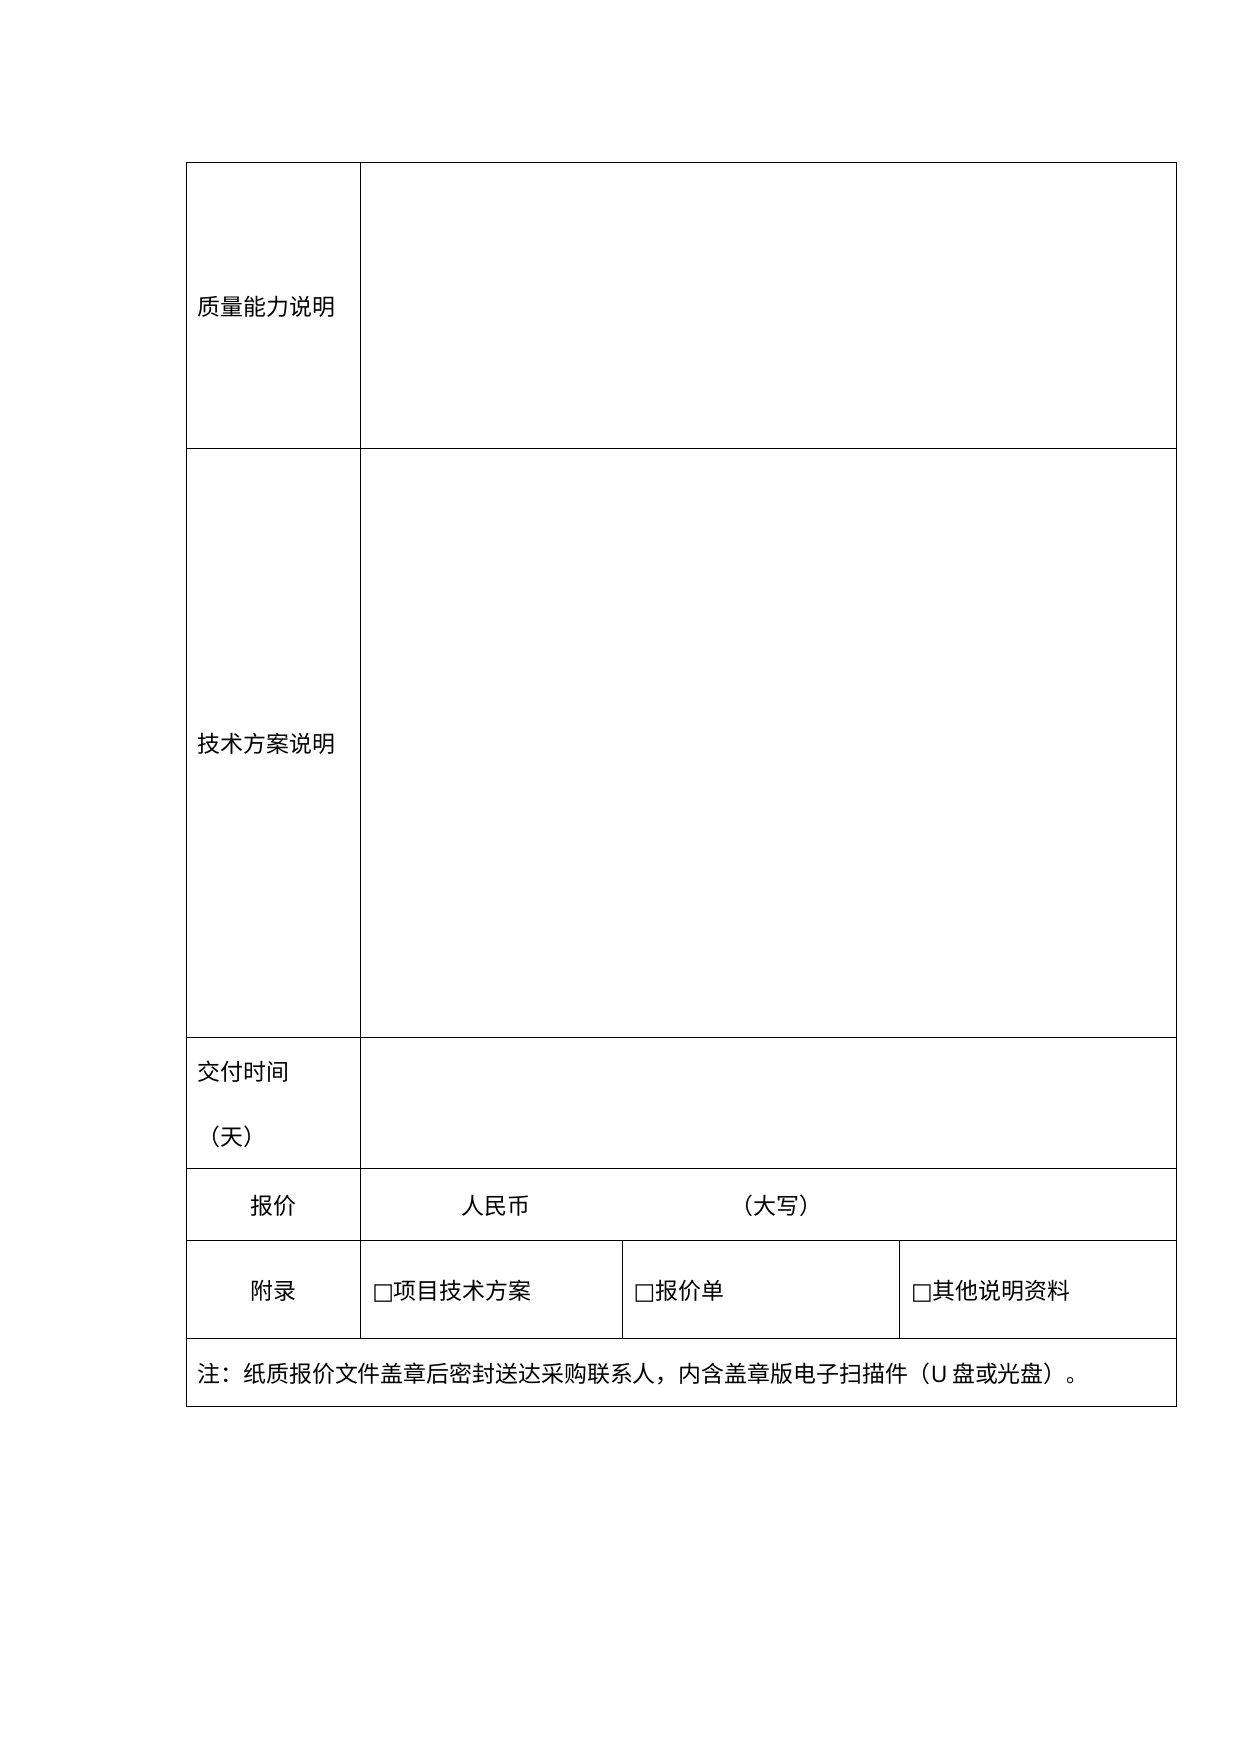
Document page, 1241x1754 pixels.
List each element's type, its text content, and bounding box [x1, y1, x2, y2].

table_header 质量能力说明 [187, 163, 360, 448]
table_cell □项目技术方案 [361, 1241, 622, 1338]
table_cell 报价 [187, 1169, 360, 1240]
table_cell □其他说明资料 [900, 1241, 1176, 1338]
table_cell [361, 449, 1176, 1037]
table_cell 技术方案说明 [187, 449, 360, 1037]
table_header [361, 163, 1176, 448]
table_cell □报价单 [623, 1241, 899, 1338]
table_cell 人民币 （大写） [361, 1169, 1176, 1240]
table_cell 附录 [187, 1241, 360, 1338]
table_cell 交付时间（天） [187, 1038, 360, 1168]
table_cell [361, 1038, 1176, 1168]
table_cell 注：纸质报价文件盖章后密封送达采购联系人，内含盖章版电子扫描件（U盘或光盘）。 [187, 1339, 1176, 1406]
